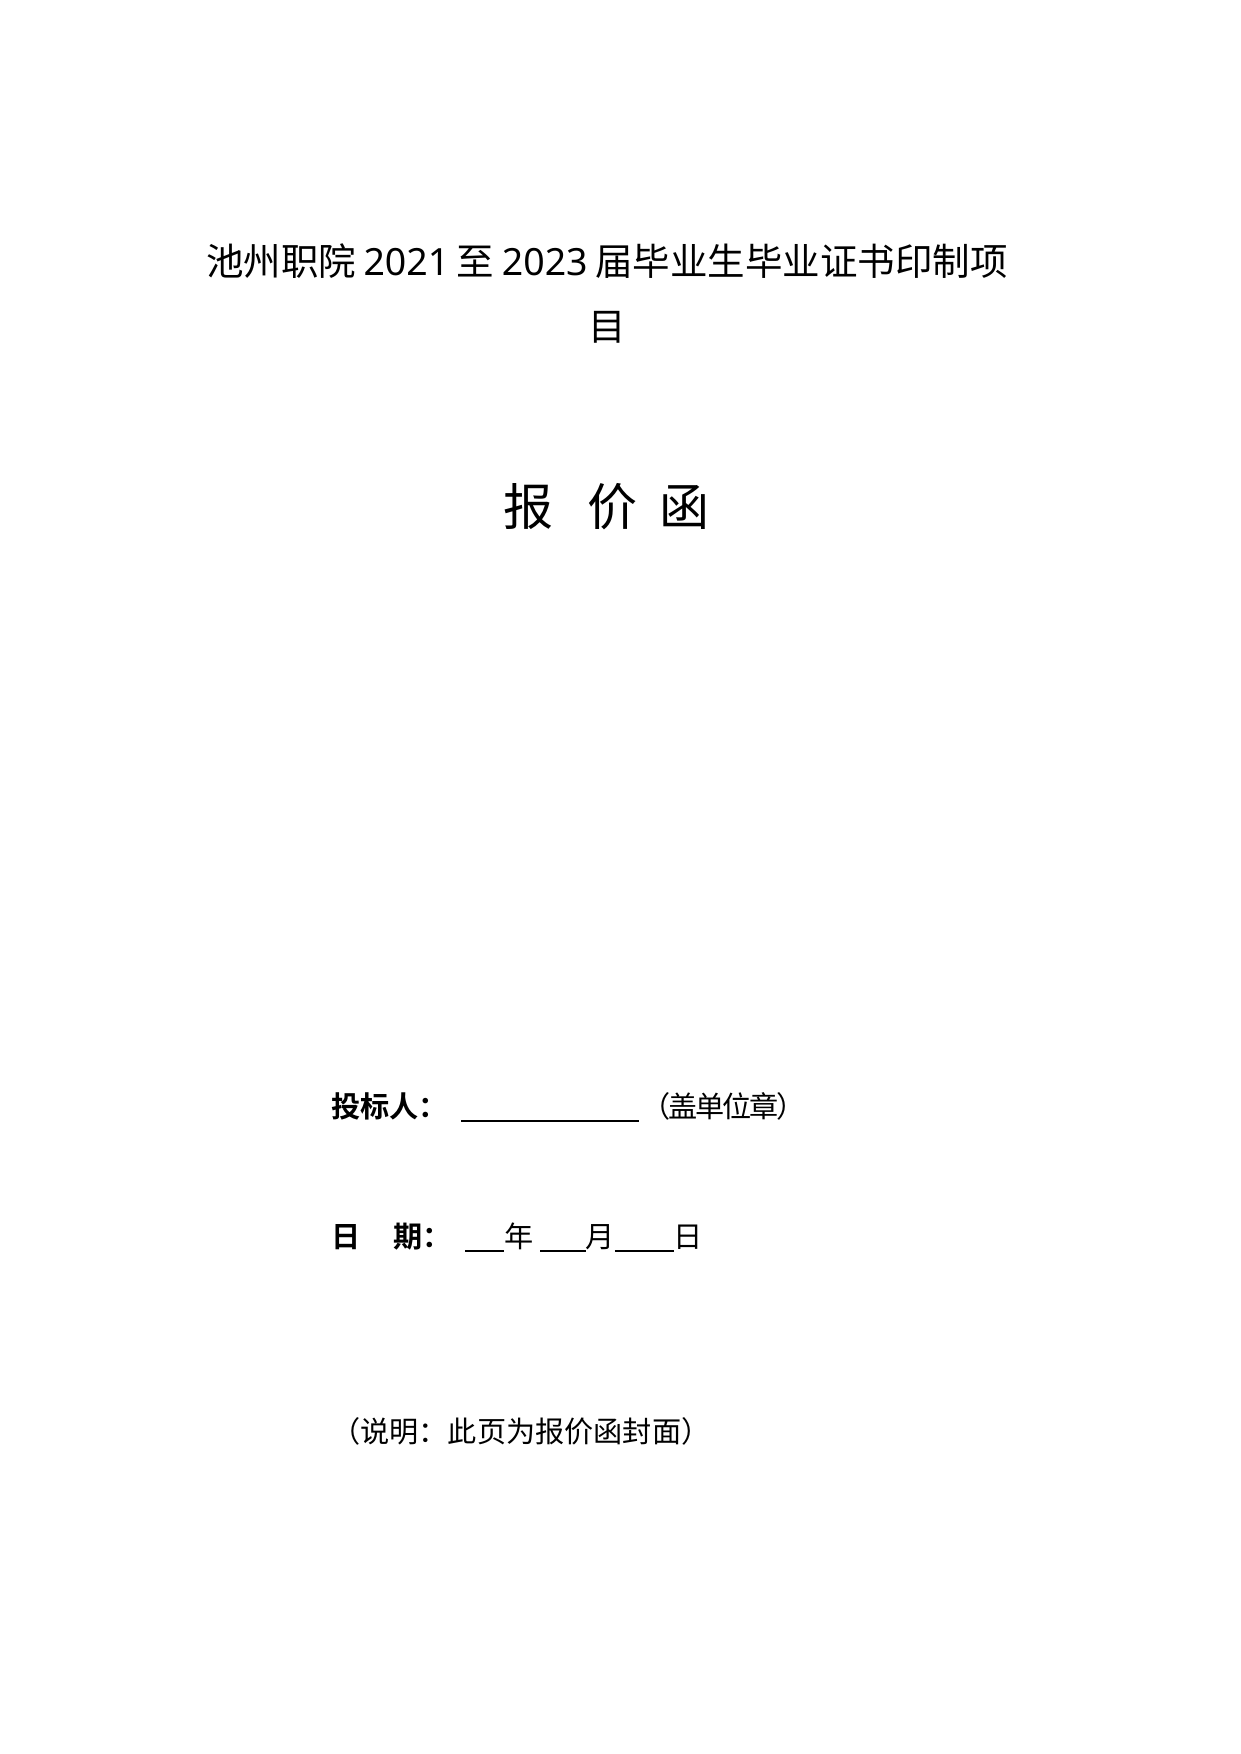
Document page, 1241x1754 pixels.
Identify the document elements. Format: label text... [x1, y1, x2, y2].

text 投标人： （盖单位章） [187, 1072, 1053, 1137]
text 报 价 函 [187, 454, 1026, 552]
text 池州职院2021至2023届毕业生毕业证书印制项目 [187, 227, 1026, 357]
text （说明：此页为报价函封面） [187, 1397, 1053, 1462]
text 日 期： 年 月 日 [187, 1202, 1053, 1267]
